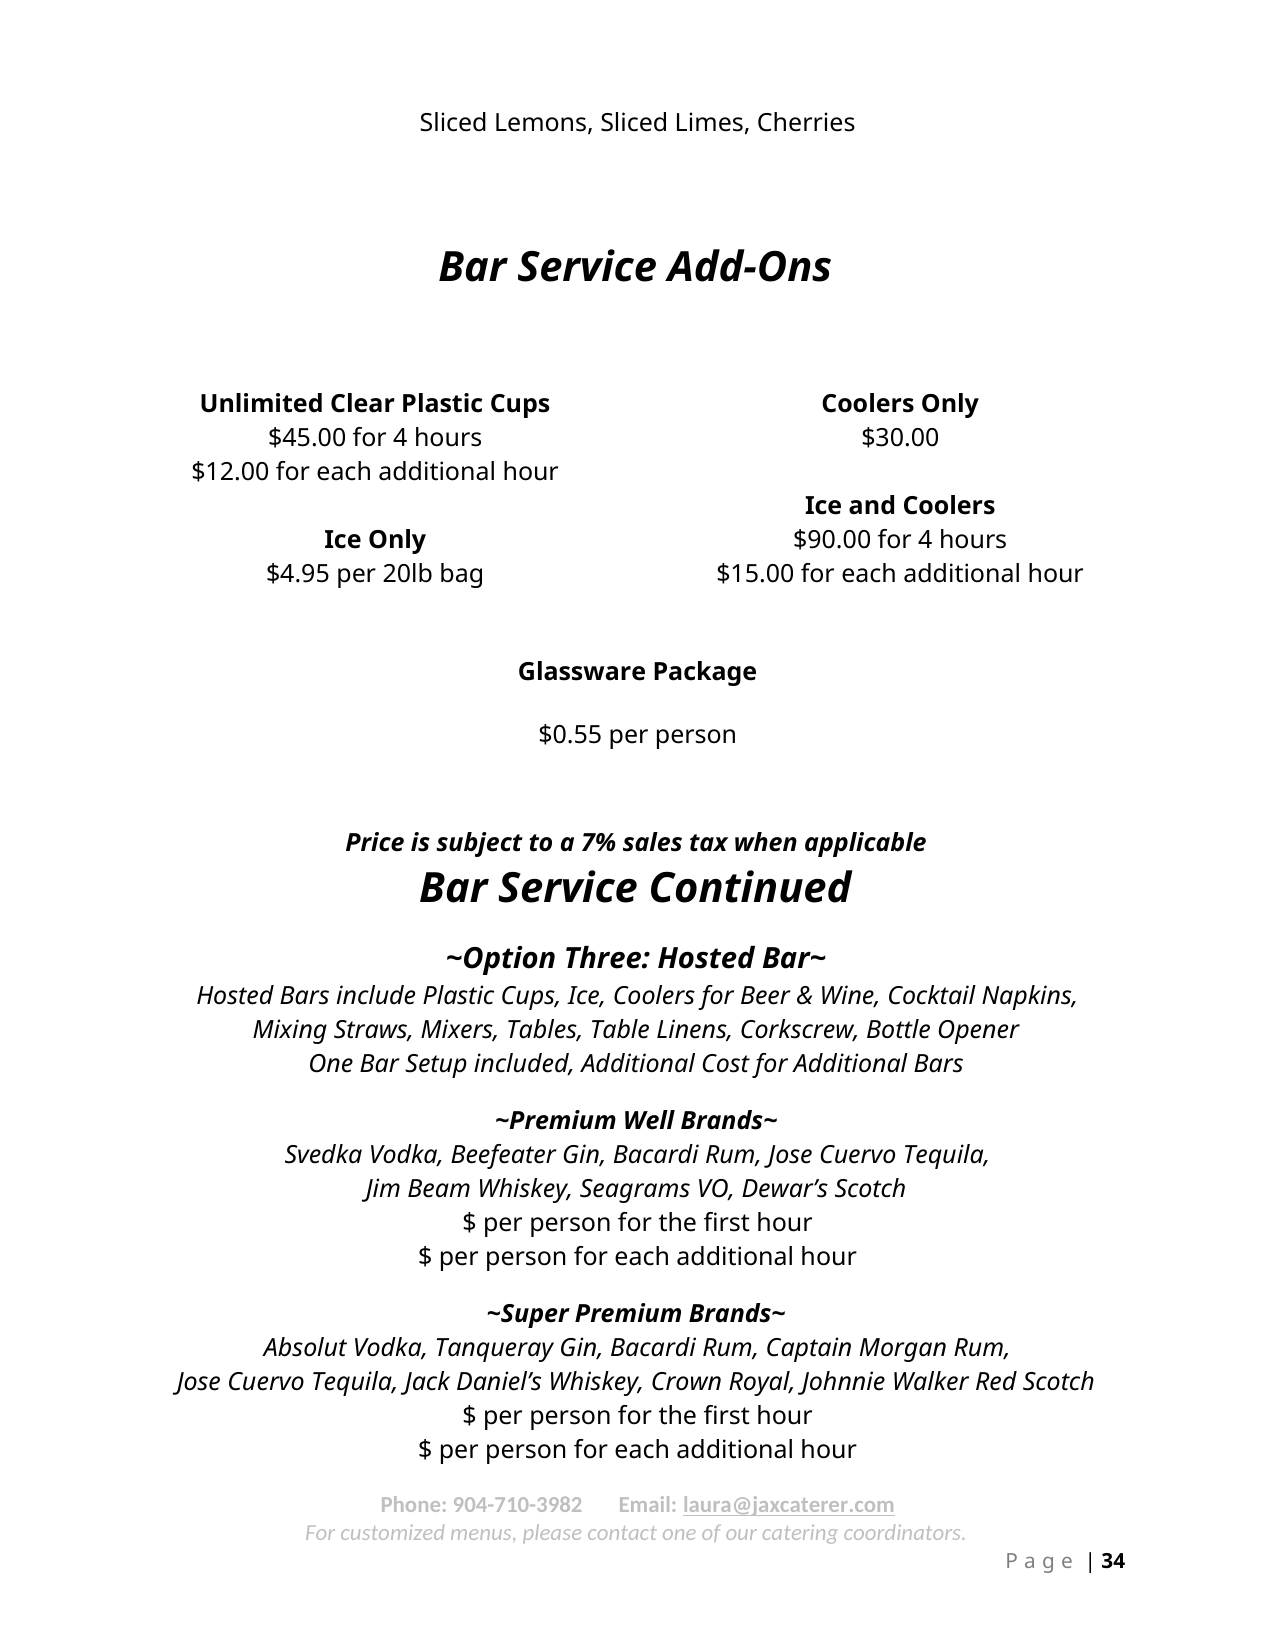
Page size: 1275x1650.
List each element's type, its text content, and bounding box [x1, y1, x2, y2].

text ~Option Three: Hosted Bar~ [150, 938, 1125, 977]
text ~Super Premium Brands~ [150, 1295, 1125, 1329]
text $90.00 for 4 hours [675, 522, 1125, 556]
text Glassware Package [150, 653, 1125, 687]
text $ per person for the first hour [150, 1204, 1125, 1239]
text Mixing Straws, Mixers, Tables, Table Linens, Corkscrew, Bottle Opener [150, 1012, 1125, 1046]
text $15.00 for each additional hour [675, 556, 1125, 590]
text $0.55 per person [150, 716, 1125, 750]
text Hosted Bars include Plastic Cups, Ice, Coolers for Beer & Wine, Cocktail Napkins, [150, 977, 1125, 1012]
text Bar Service Add-Ons [150, 236, 1125, 293]
text Price is subject to a 7% sales tax when applicable [150, 824, 1125, 858]
text $ per person for the first hour [150, 1398, 1125, 1432]
text Jose Cuervo Tequila, Jack Daniel’s Whiskey, Crown Royal, Johnnie Walker Red Scotch [150, 1363, 1125, 1398]
text Ice Only [150, 522, 600, 556]
text ~Premium Well Brands~ [150, 1102, 1125, 1136]
text Absolut Vodka, Tanqueray Gin, Bacardi Rum, Captain Morgan Rum, [150, 1329, 1125, 1363]
text $12.00 for each additional hour [150, 454, 600, 488]
text $4.95 per 20lb bag [150, 556, 600, 590]
text Sliced Lemons, Sliced Limes, Cherries [150, 105, 1125, 139]
text $ per person for each additional hour [150, 1432, 1125, 1466]
text Coolers Only [675, 386, 1125, 419]
text Bar Service Continued [150, 858, 1125, 915]
text $45.00 for 4 hours [150, 419, 600, 454]
text Ice and Coolers [675, 488, 1125, 522]
text Svedka Vodka, Beefeater Gin, Bacardi Rum, Jose Cuervo Tequila, [150, 1136, 1125, 1171]
text Unlimited Clear Plastic Cups [150, 386, 600, 419]
text $30.00 [675, 419, 1125, 454]
text One Bar Setup included, Additional Cost for Additional Bars [150, 1046, 1125, 1080]
text $ per person for each additional hour [150, 1239, 1125, 1273]
text Jim Beam Whiskey, Seagrams VO, Dewar’s Scotch [150, 1171, 1125, 1204]
